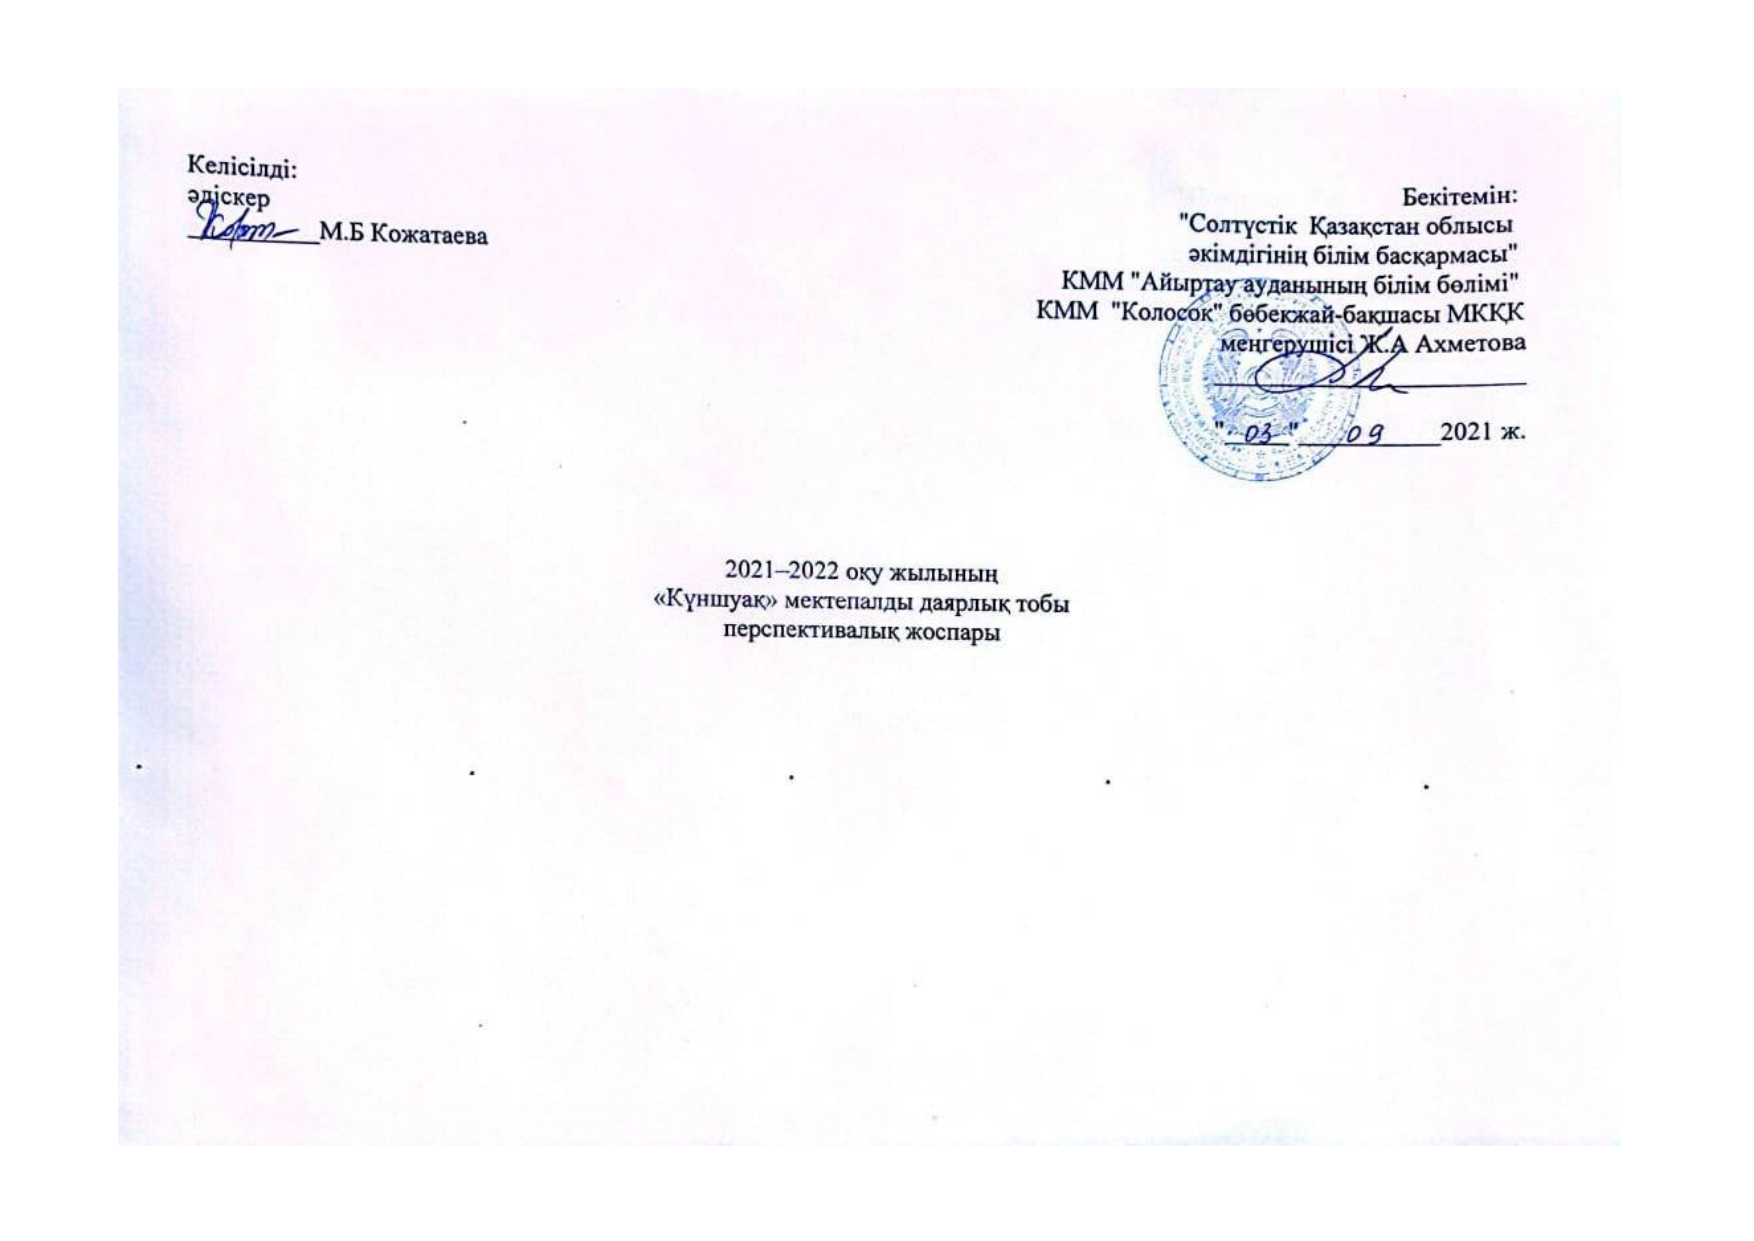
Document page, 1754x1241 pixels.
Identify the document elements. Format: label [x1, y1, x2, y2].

picture [118, 88, 1622, 1146]
